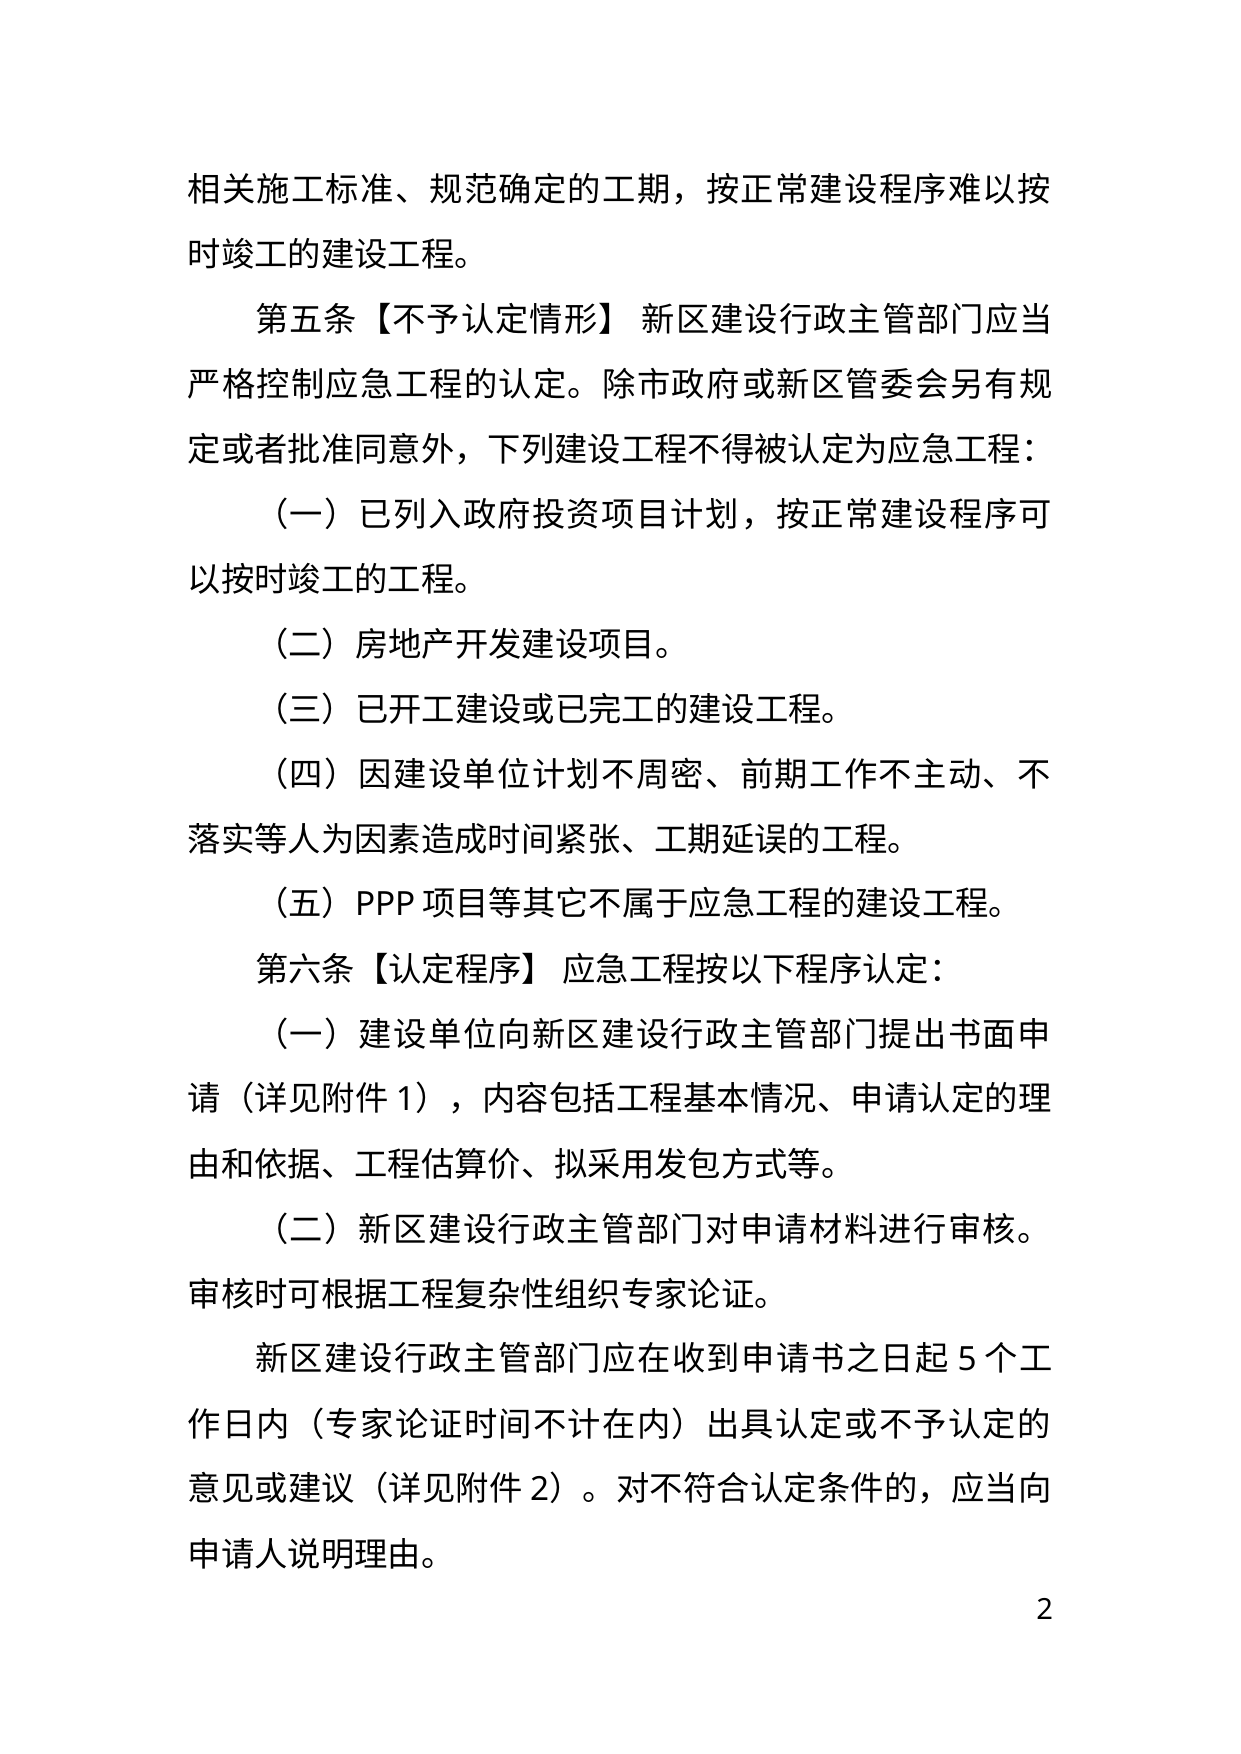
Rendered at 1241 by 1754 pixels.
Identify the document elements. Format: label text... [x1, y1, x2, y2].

text （五）PPP项目等其它不属于应急工程的建设工程。 [187, 869, 1053, 934]
text （一）建设单位向新区建设行政主管部门提出书面申请（详见附件1），内容包括工程基本情况、申请认定的理由和依据、工程估算价、拟采用发包方式等。 [187, 999, 1053, 1194]
text （二）新区建设行政主管部门对申请材料进行审核。审核时可根据工程复杂性组织专家论证。 [187, 1194, 1053, 1324]
text （一）已列入政府投资项目计划，按正常建设程序可以按时竣工的工程。 [187, 479, 1053, 609]
text （四）因建设单位计划不周密、前期工作不主动、不落实等人为因素造成时间紧张、工期延误的工程。 [187, 739, 1053, 869]
text 第六条【认定程序】 应急工程按以下程序认定： [187, 934, 1053, 999]
text 第五条【不予认定情形】 新区建设行政主管部门应当严格控制应急工程的认定。除市政府或新区管委会另有规定或者批准同意外，下列建设工程不得被认定为应急工程： [187, 284, 1053, 479]
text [187, 154, 1053, 284]
text （三）已开工建设或已完工的建设工程。 [187, 674, 1053, 739]
text （二）房地产开发建设项目。 [187, 609, 1053, 674]
text 新区建设行政主管部门应在收到申请书之日起5个工作日内（专家论证时间不计在内）出具认定或不予认定的意见或建议（详见附件2）。对不符合认定条件的，应当向申请人说明理由。 [187, 1324, 1053, 1584]
